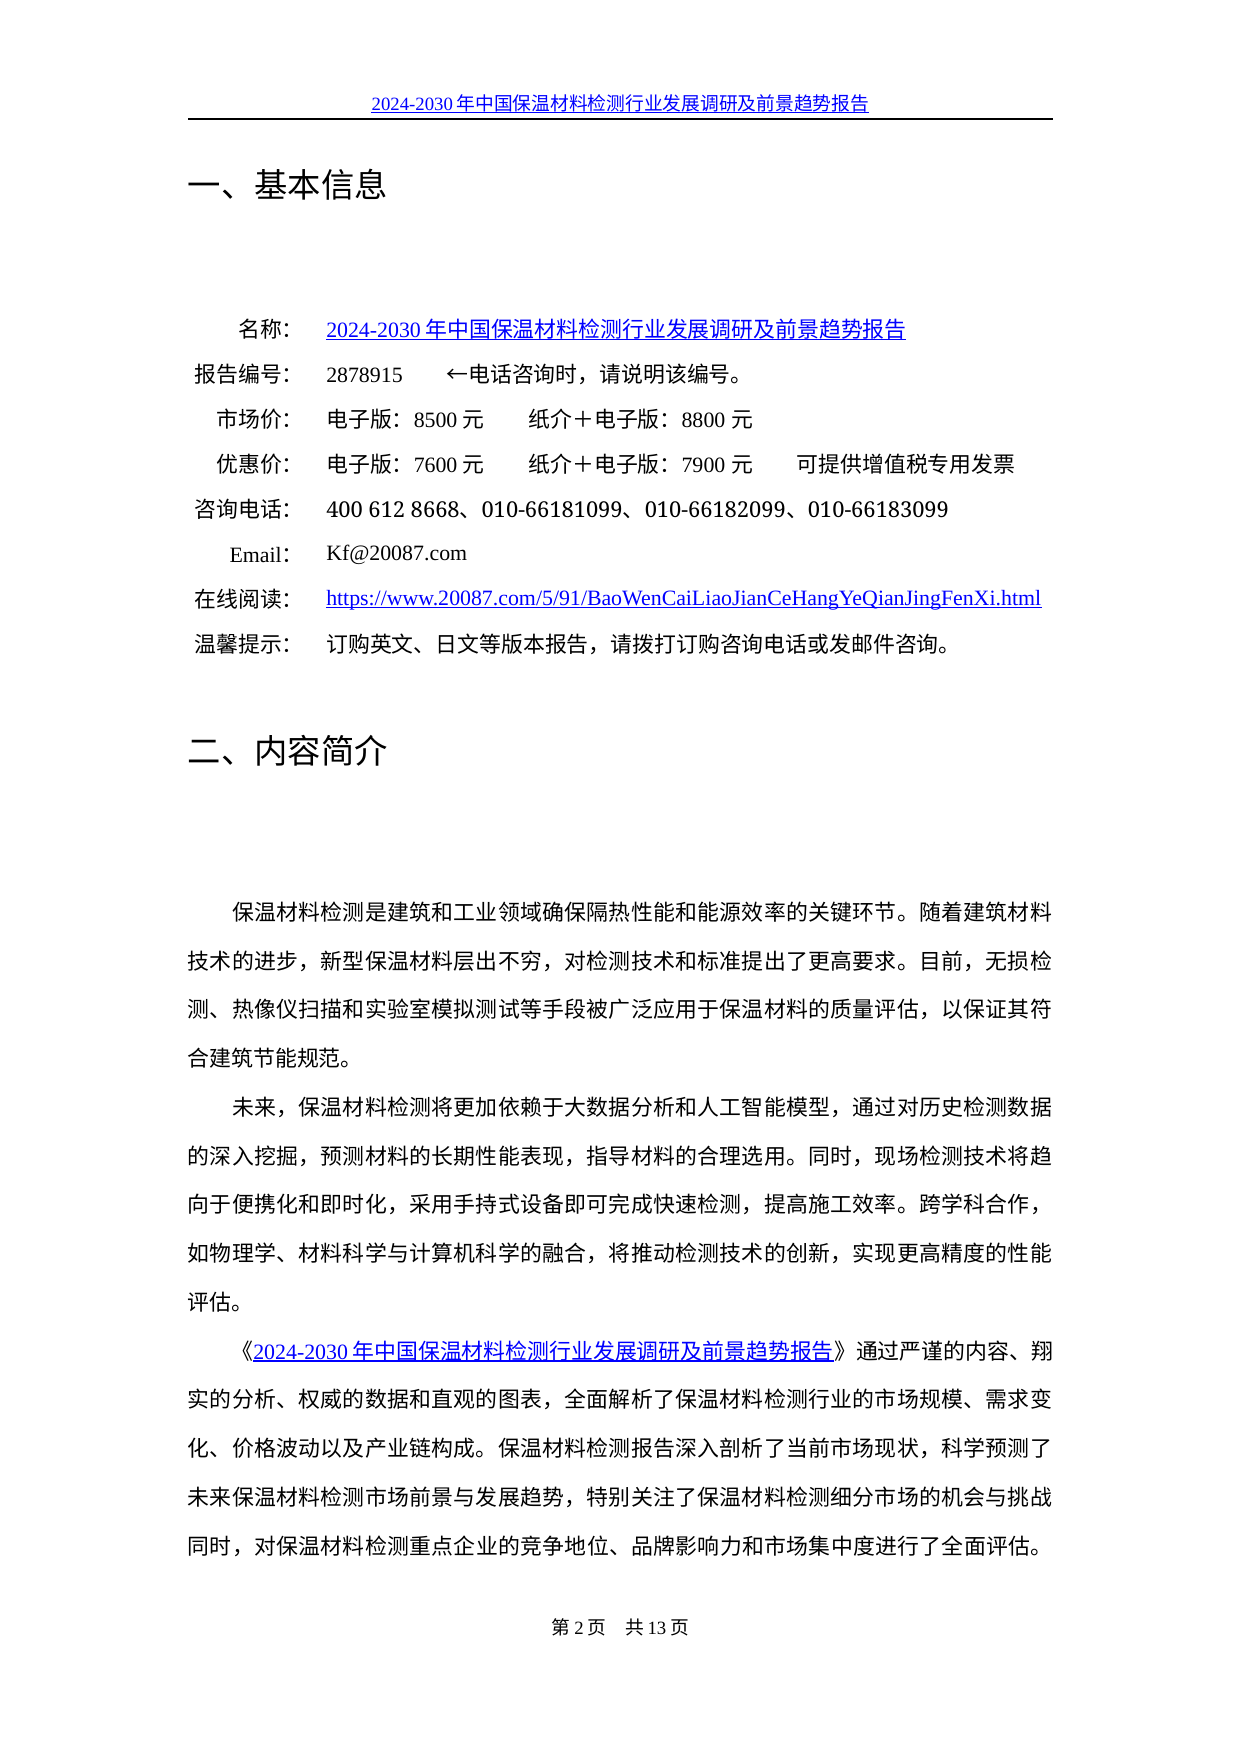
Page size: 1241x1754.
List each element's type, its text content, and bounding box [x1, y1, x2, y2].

table_cell 在线阅读： [167, 582, 315, 627]
table_cell Email： [167, 537, 315, 582]
table_cell 报告编号： [167, 357, 315, 402]
title 二、内容简介 [187, 717, 1053, 782]
table_cell 电子版：8500 元 纸介＋电子版：8800 元 [315, 402, 1073, 447]
table_cell 优惠价： [167, 447, 315, 492]
table_cell Kf@20087.com [315, 537, 1073, 582]
title 一、基本信息 [187, 150, 1053, 215]
table_cell [315, 582, 1073, 627]
table_cell 2878915 ←电话咨询时，请说明该编号。 [315, 357, 1073, 402]
table_cell 市场价： [167, 402, 315, 447]
table_header 名称： [167, 312, 315, 357]
table_header 2024-2030年中国保温材料检测行业发展调研及前景趋势报告 [315, 312, 1073, 357]
table_cell 温馨提示： [167, 627, 315, 672]
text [187, 894, 1053, 1561]
table_cell 咨询电话： [167, 492, 315, 537]
table_cell 400 612 8668、010-66181099、010-66182099、010-66183099 [315, 492, 1073, 537]
table_cell 订购英文、日文等版本报告，请拨打订购咨询电话或发邮件咨询。 [315, 627, 1073, 672]
table_cell 电子版：7600 元 纸介＋电子版：7900 元 可提供增值税专用发票 [315, 447, 1073, 492]
